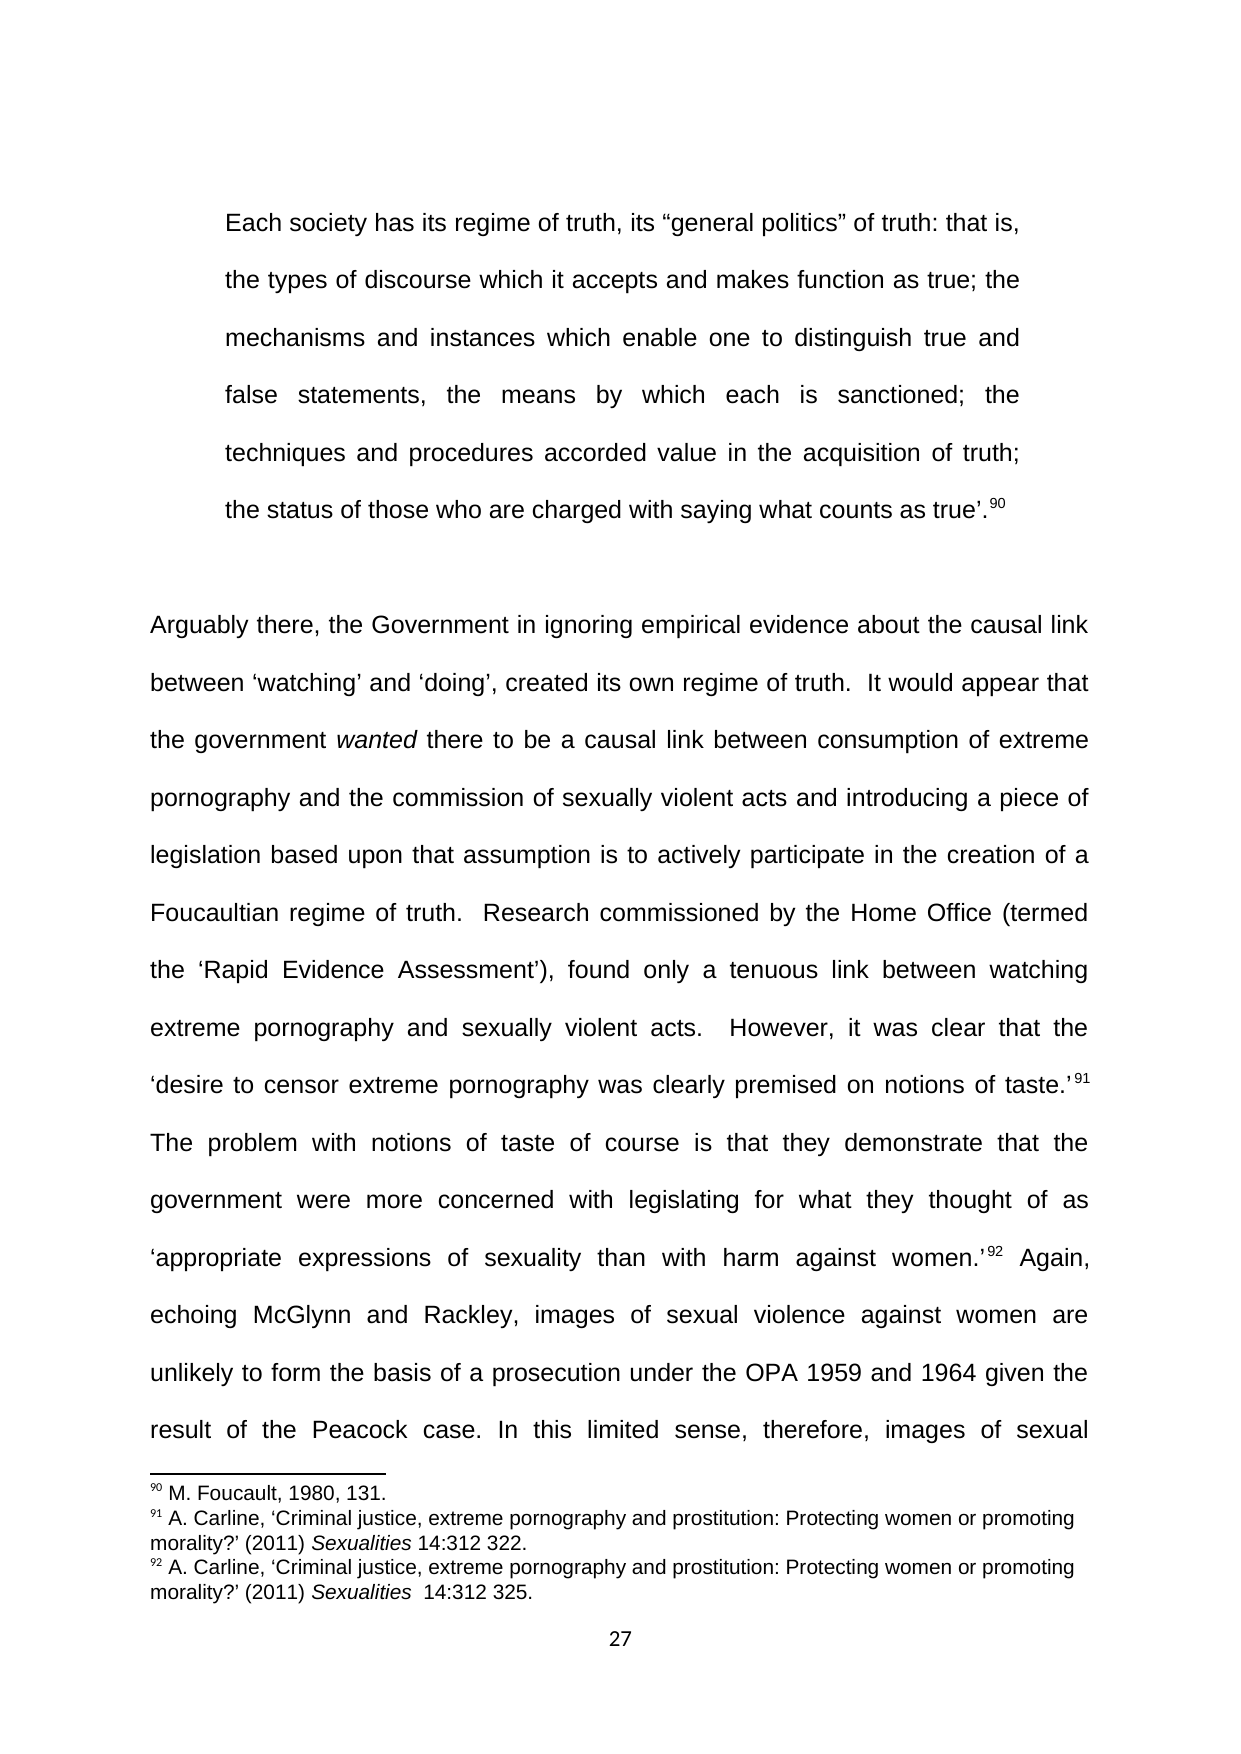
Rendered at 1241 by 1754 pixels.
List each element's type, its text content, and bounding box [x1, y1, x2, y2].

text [150, 610, 1090, 1444]
text Each society has its regime of truth, its “general politics” of truth: that is, the types of discourse which it accepts and makes function as true; the mechanisms and instances which enable one to distinguish true and false statements, the means by which each is sanctioned; the techniques and procedures accorded value in the acquisition of truth; the status of those who are charged with saying what counts as true’. [225, 207, 1021, 524]
